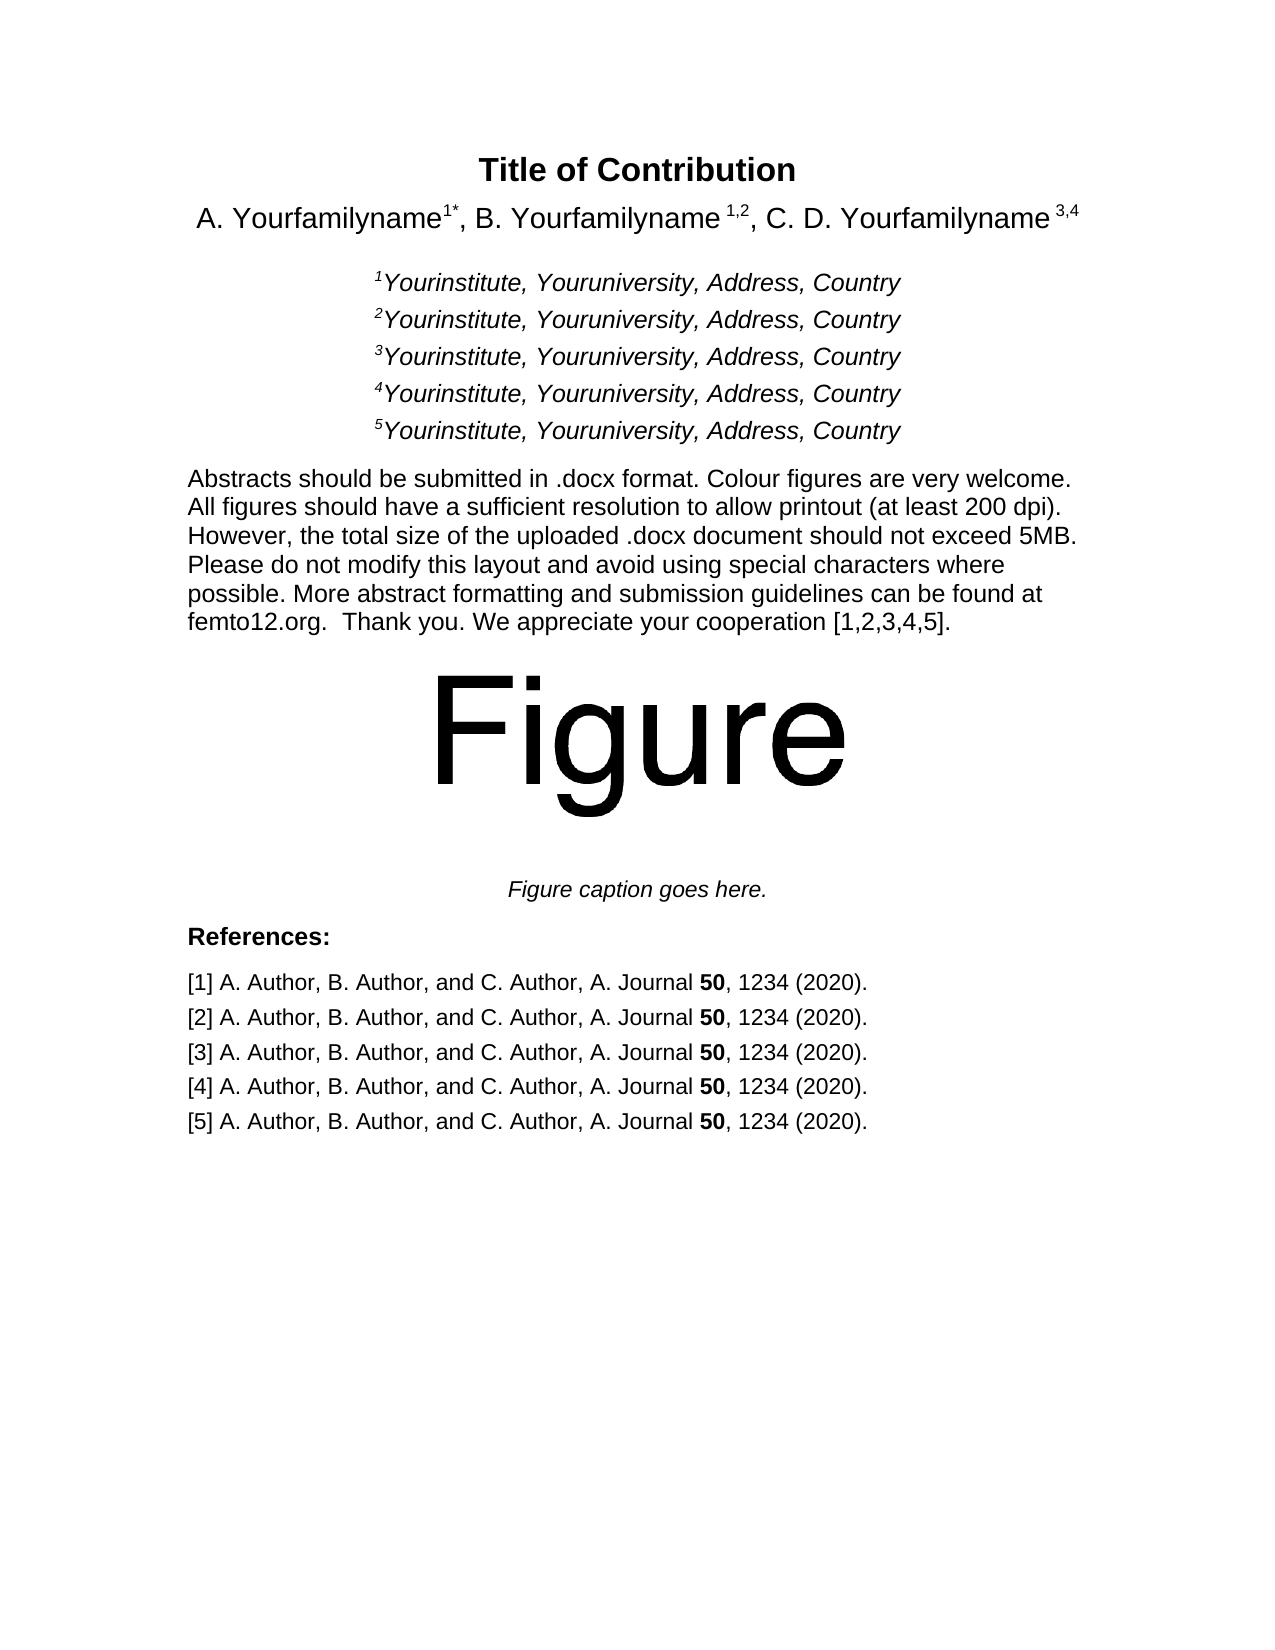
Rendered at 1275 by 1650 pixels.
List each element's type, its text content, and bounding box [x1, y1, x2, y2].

text [5] A. Author, B. Author, and C. Author, A. Journal 50, 1234 (2020). [187, 1108, 1087, 1134]
text References: [187, 922, 1087, 950]
text [1] A. Author, B. Author, and C. Author, A. Journal 50, 1234 (2020). [187, 969, 1087, 995]
picture [425, 655, 850, 856]
text 4Yourinstitute, Youruniversity, Address, Country [187, 379, 1087, 408]
text Abstracts should be submitted in .docx format. Colour figures are very welcome. All figures should have a sufficient resolution to allow printout (at least 200 dpi). However, the total size of the uploaded .docx document should not exceed 5MB. Please do not modify this layout and avoid using special characters where possible. More abstract formatting and submission guidelines can be found at femto12.org. Thank you. We appreciate your cooperation [1,2,3,4,5]. [187, 464, 1087, 636]
text [3] A. Author, B. Author, and C. Author, A. Journal 50, 1234 (2020). [187, 1038, 1087, 1065]
text [4] A. Author, B. Author, and C. Author, A. Journal 50, 1234 (2020). [187, 1073, 1087, 1099]
text 3Yourinstitute, Youruniversity, Address, Country [187, 342, 1087, 371]
text [2] A. Author, B. Author, and C. Author, A. Journal 50, 1234 (2020). [187, 1004, 1087, 1030]
text Figure caption goes here. [187, 876, 1087, 903]
text 5Yourinstitute, Youruniversity, Address, Country [187, 416, 1087, 445]
text 1Yourinstitute, Youruniversity, Address, Country [187, 268, 1087, 297]
text 2Yourinstitute, Youruniversity, Address, Country [187, 305, 1087, 334]
text A. Yourfamilyname1*, B. Yourfamilyname 1,2, C. D. Yourfamilyname 3,4 [187, 201, 1087, 234]
title Title of Contribution [187, 150, 1087, 188]
